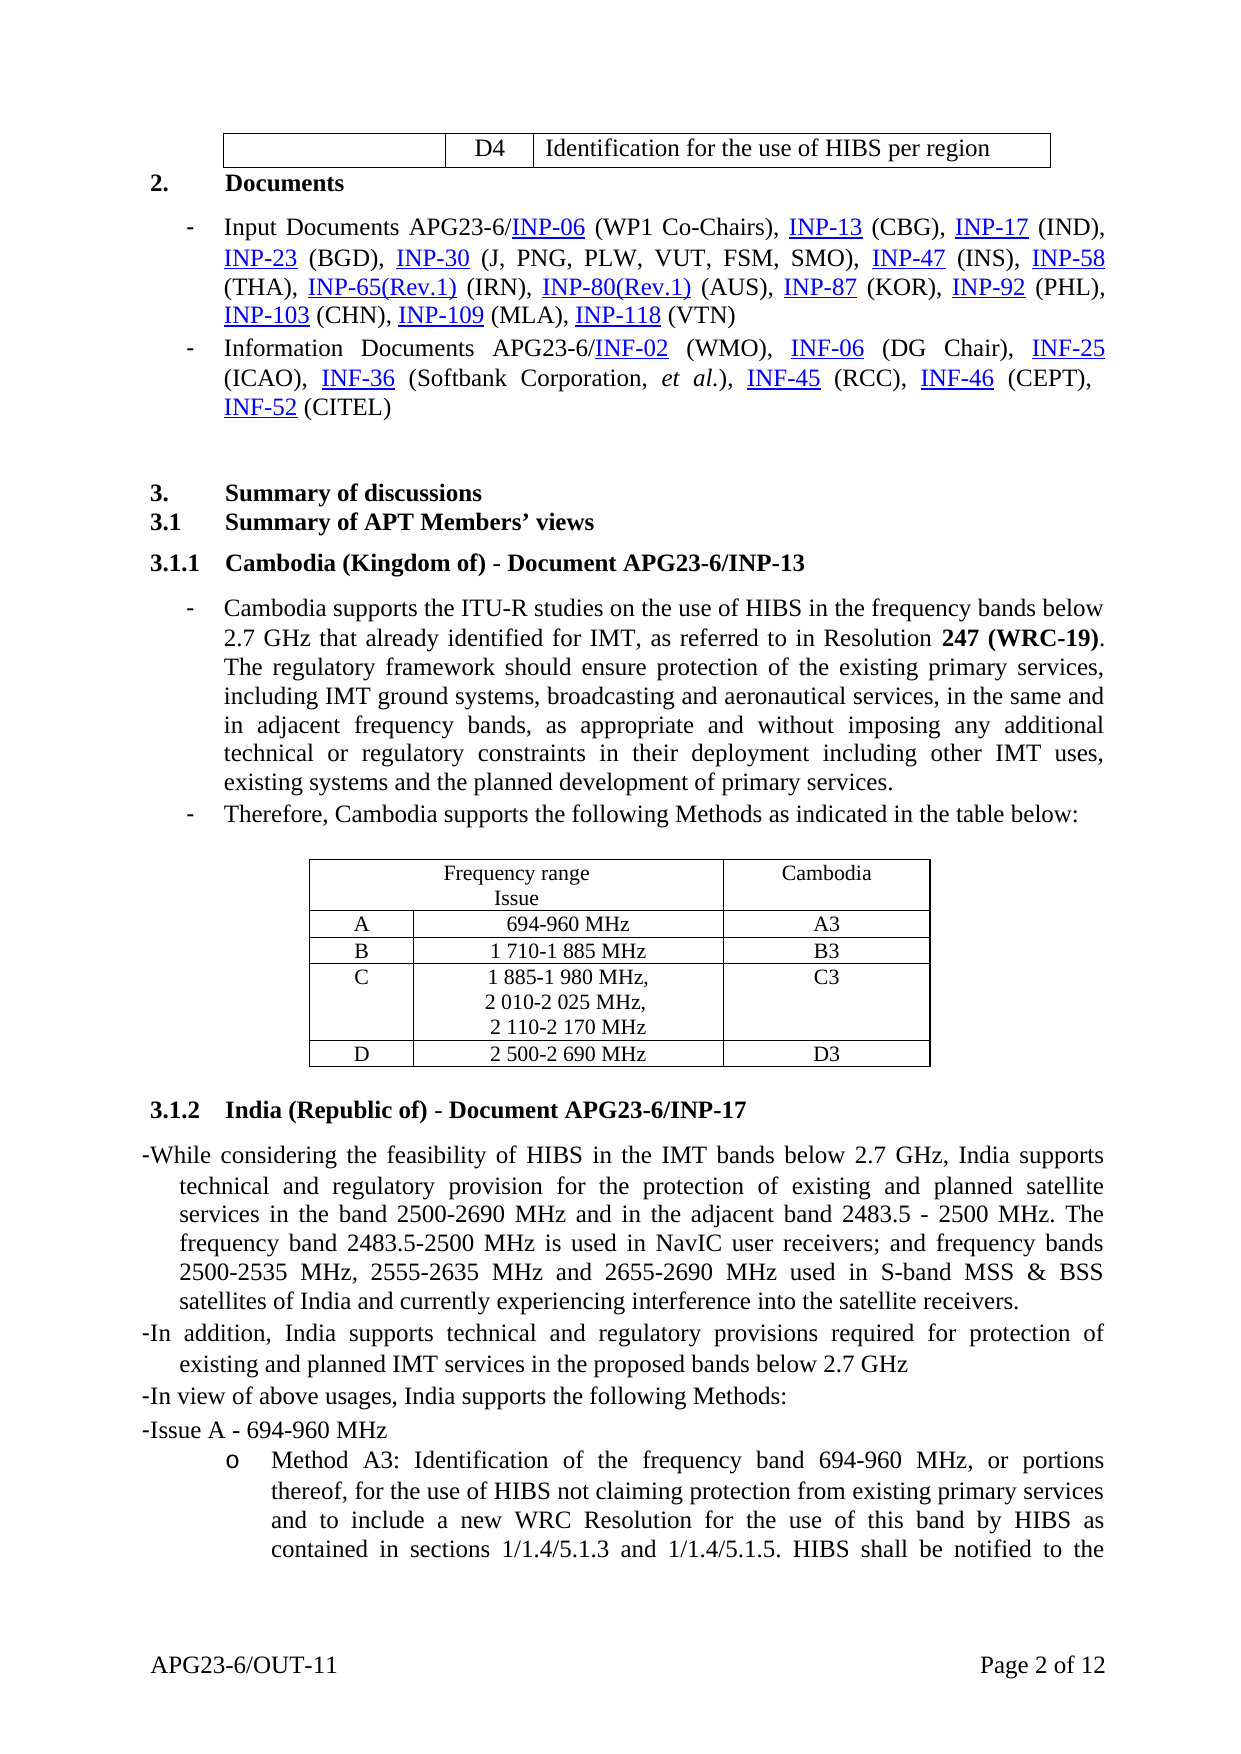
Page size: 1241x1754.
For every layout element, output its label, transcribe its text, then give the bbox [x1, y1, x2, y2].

table_header Frequency range Issue [310, 860, 723, 910]
table_cell 1 885-1 980 MHz, 2 010-2 025 MHz, 2 110-2 170 MHz [414, 964, 723, 1039]
text 3.1 Summary of APT Members’ views [150, 507, 1105, 536]
table_cell B [310, 938, 413, 963]
table_cell D3 [724, 1041, 929, 1066]
table_cell A3 [724, 911, 929, 937]
table_cell 694-960 MHz [414, 911, 723, 937]
list Issue A - 694-960 MHz [142, 1411, 1105, 1446]
table_cell C [310, 964, 413, 1039]
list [225, 1446, 1105, 1563]
text 3. Summary of discussions [150, 478, 1105, 507]
list In view of above usages, India supports the following Methods: [142, 1377, 1105, 1411]
list In addition, India supports technical and regulatory provisions required for protection of existing and planned IMT services in the proposed bands below 2.7 GHz [142, 1314, 1105, 1377]
table_cell D [310, 1041, 413, 1066]
text 3.1.2 India (Republic of) - Document APG23-6/INP-17 [150, 1096, 1105, 1124]
list Input Documents APG23-6/INP-06 (WP1 Co-Chairs), INP-13 (CBG), INP-17 (IND), INP-23 (BGD), INP-30 (J, PNG, PLW, VUT, FSM, SMO), INP-47 (INS), INP-58 (THA), INP-65(Rev.1) (IRN), INP-80(Rev.1) (AUS), INP-87 (KOR), INP-92 (PHL), INP-103 (CHN), INP-109 (MLA), INP-118 (VTN) [186, 209, 1105, 329]
table_cell C3 [724, 964, 929, 1039]
table_cell B3 [724, 938, 929, 963]
table_cell D4 [446, 134, 533, 167]
list Information Documents APG23-6/INF-02 (WMO), INF-06 (DG Chair), INF-25 (ICAO), INF-36 (Softbank Corporation, et al.), INF-45 (RCC), INF-46 (CEPT), INF-52 (CITEL) [186, 329, 1105, 421]
table_header Cambodia [724, 860, 929, 910]
table_cell 1 710-1 885 MHz [414, 938, 723, 963]
text 3.1.1 Cambodia (Kingdom of) - Document APG23-6/INP-13 [150, 548, 1105, 577]
list Cambodia supports the ITU-R studies on the use of HIBS in the frequency bands below 2.7 GHz that already identified for IMT, as referred to in Resolution 247 (WRC-19). The regulatory framework should ensure protection of the existing primary services, including IMT ground systems, broadcasting and aeronautical services, in the same and in adjacent frequency bands, as appropriate and without imposing any additional technical or regulatory constraints in their deployment including other IMT uses, existing systems and the planned development of primary services. [186, 589, 1105, 796]
list While considering the feasibility of HIBS in the IMT bands below 2.7 GHz, India supports technical and regulatory provision for the protection of existing and planned satellite services in the band 2500-2690 MHz and in the adjacent band 2483.5 - 2500 MHz. The frequency band 2483.5-2500 MHz is used in NavIC user receivers; and frequency bands 2500-2535 MHz, 2555-2635 MHz and 2655-2690 MHz used in S-band MSS & BSS satellites of India and currently experiencing interference into the satellite receivers. [142, 1137, 1105, 1314]
text 2. Documents [150, 168, 1105, 196]
list Therefore, Cambodia supports the following Methods as indicated in the table below: [186, 796, 1105, 830]
table_cell Identification for the use of HIBS per region [534, 134, 1050, 167]
table_cell 2 500-2 690 MHz [414, 1041, 723, 1066]
table_cell A [310, 911, 413, 937]
